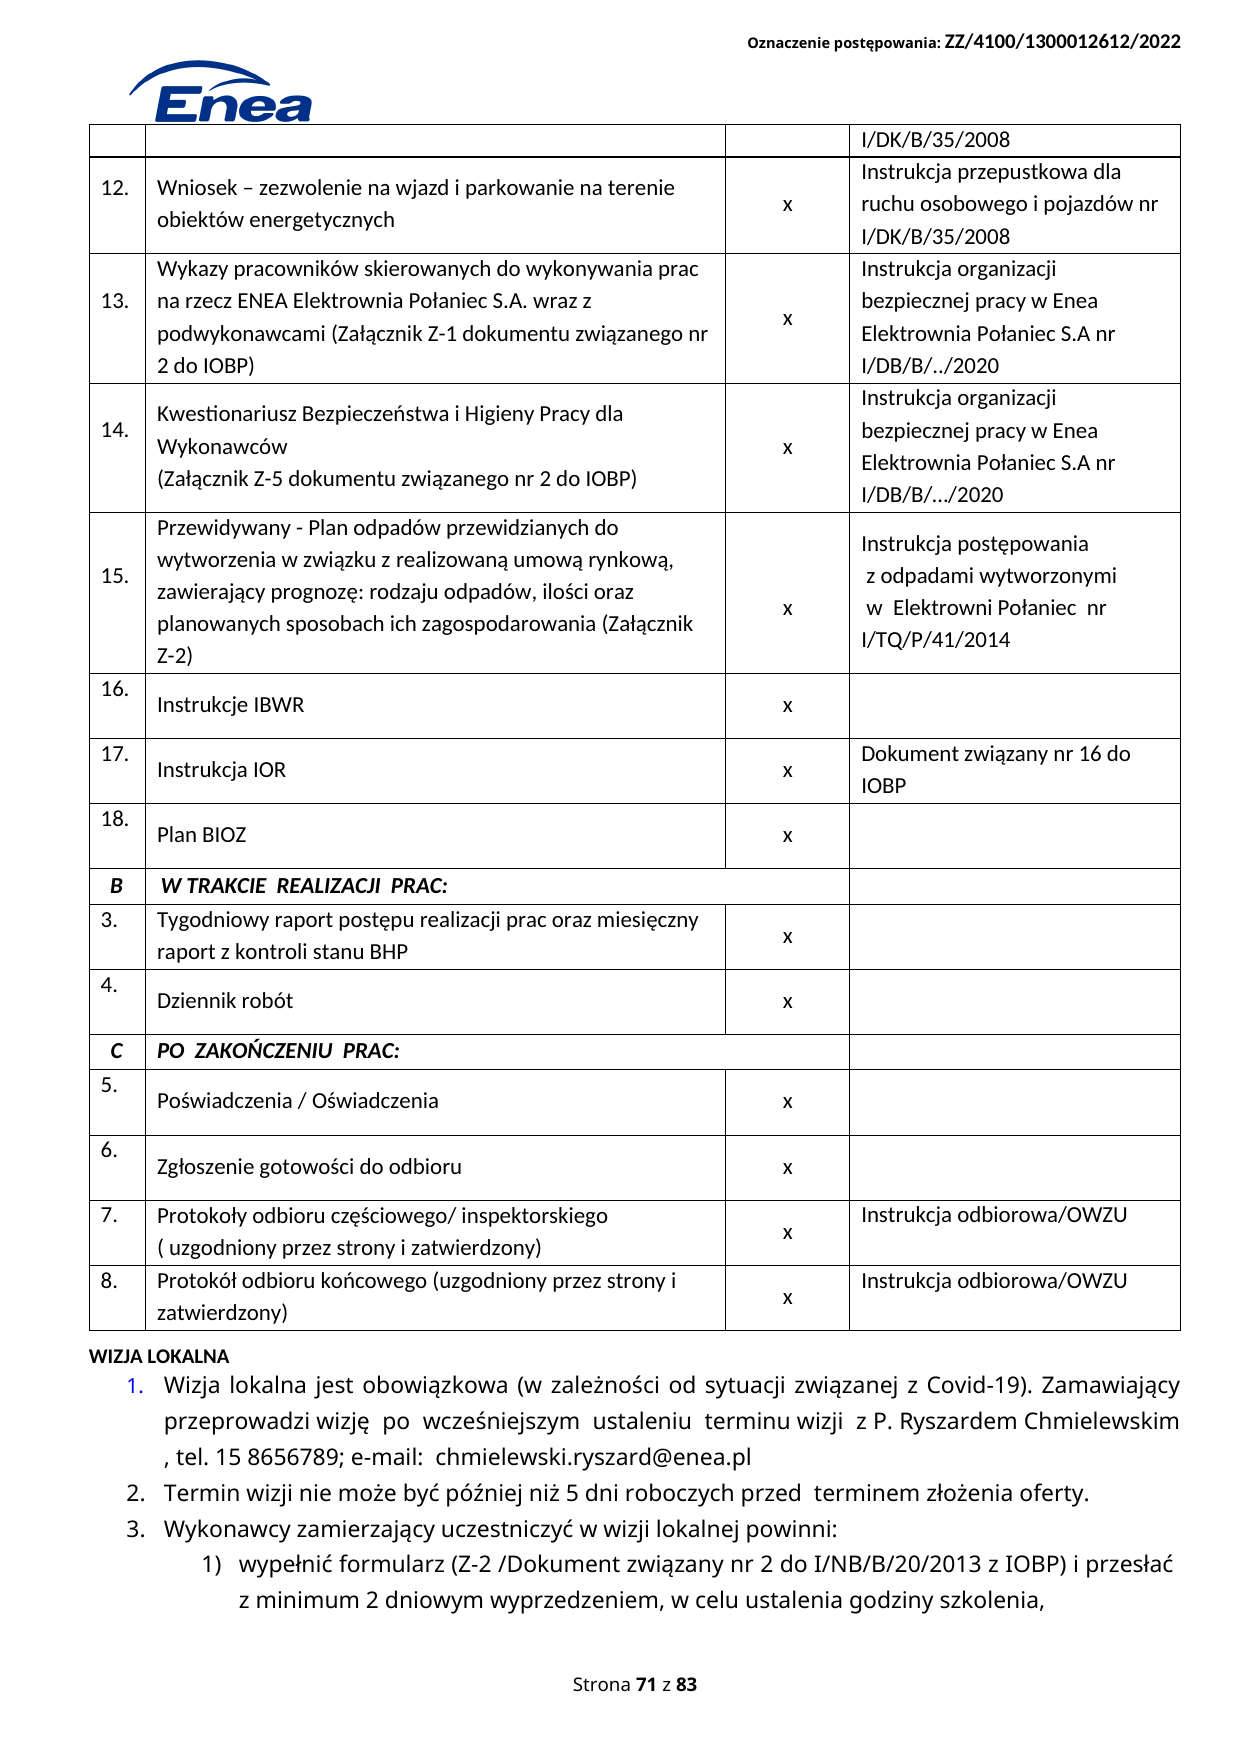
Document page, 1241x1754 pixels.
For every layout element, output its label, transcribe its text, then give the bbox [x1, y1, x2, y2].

table_cell W TRAKCIE REALIZACJI PRAC: [146, 869, 849, 904]
table_cell x [726, 804, 849, 868]
list Wykonawcy zamierzający uczestniczyć w wizji lokalnej powinni: [126, 1512, 1181, 1544]
table_cell Protokoły odbioru częściowego/ inspektorskiego ( uzgodniony przez strony i zatwierdzony) [146, 1201, 725, 1265]
table_cell Kwestionariusz Bezpieczeństwa i Higieny Pracy dla Wykonawców (Załącznik Z-5 dokumentu związanego nr 2 do IOBP) [146, 384, 725, 512]
table_cell Dokument związany nr 16 do IOBP [850, 739, 1180, 803]
table_cell [850, 1136, 1180, 1199]
table_cell Tygodniowy raport postępu realizacji prac oraz miesięczny raport z kontroli stanu BHP [146, 905, 725, 969]
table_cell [850, 158, 1180, 253]
table_cell x [726, 384, 849, 512]
table_cell [90, 384, 145, 512]
text WIZJA LOKALNA [89, 1343, 1181, 1369]
table_cell x [726, 125, 849, 156]
table_cell [90, 1136, 145, 1199]
table_cell [90, 1070, 145, 1134]
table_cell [850, 125, 1180, 156]
table_cell [850, 1070, 1180, 1134]
table_cell Plan BIOZ [146, 804, 725, 868]
table_cell Wykazy pracowników skierowanych do wykonywania prac na rzecz ENEA Elektrownia Połaniec S.A. wraz z podwykonawcami (Załącznik Z-1 dokumentu związanego nr 2 do IOBP) [146, 254, 725, 382]
table_cell C [90, 1035, 145, 1069]
table_cell Protokół odbioru końcowego (uzgodniony przez strony i zatwierdzony) [146, 1266, 725, 1330]
table_cell [90, 158, 145, 253]
table_cell B [90, 869, 145, 904]
table_cell [90, 513, 145, 673]
table_cell Instrukcja organizacji bezpiecznej pracy w Enea Elektrownia Połaniec S.A nr I/DB/B/../2020 [850, 254, 1180, 382]
table_cell [850, 674, 1180, 738]
table_cell x [726, 254, 849, 382]
table_cell [850, 869, 1180, 904]
table_cell PO ZAKOŃCZENIU PRAC: [146, 1035, 849, 1069]
table_cell Instrukcja organizacji bezpiecznej pracy w Enea Elektrownia Połaniec S.A nr I/DB/B/…/2020 [850, 384, 1180, 512]
table_cell [90, 1201, 145, 1265]
table_cell Instrukcje IBWR [146, 674, 725, 738]
picture [117, 50, 324, 124]
table_cell Poświadczenia / Oświadczenia [146, 1070, 725, 1134]
table_cell [90, 674, 145, 738]
table_cell x [726, 905, 849, 969]
table_cell x [726, 1266, 849, 1330]
table_cell x [726, 1201, 849, 1265]
table_cell Instrukcja odbiorowa/OWZU [850, 1201, 1180, 1265]
table_cell Przewidywany - Plan odpadów przewidzianych do wytworzenia w związku z realizowaną umową rynkową, zawierający prognozę: rodzaju odpadów, ilości oraz planowanych sposobach ich zagospodarowania (Załącznik Z-2) [146, 513, 725, 673]
table_cell x [726, 513, 849, 673]
table_cell x [726, 674, 849, 738]
table_cell [90, 254, 145, 382]
table_cell Instrukcja odbiorowa/OWZU [850, 1266, 1180, 1330]
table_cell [146, 125, 725, 156]
table_cell [850, 970, 1180, 1034]
table_cell x [726, 1070, 849, 1134]
table_cell Dziennik robót [146, 970, 725, 1034]
table_cell [90, 970, 145, 1034]
table_cell [90, 125, 145, 156]
table_cell Zgłoszenie gotowości do odbioru [146, 1136, 725, 1199]
table_cell Wniosek – zezwolenie na wjazd i parkowanie na terenie obiektów energetycznych [146, 158, 725, 253]
table_cell [90, 905, 145, 969]
table_cell x [726, 158, 849, 253]
list Termin wizji nie może być później niż 5 dni roboczych przed terminem złożenia oferty. [126, 1477, 1181, 1508]
table_cell Instrukcja IOR [146, 739, 725, 803]
table_cell [850, 804, 1180, 868]
table_cell [850, 905, 1180, 969]
table_cell x [726, 1136, 849, 1199]
list Wizja lokalna jest obowiązkowa (w zależności od sytuacji związanej z Covid-19). Zamawiający przeprowadzi wizję po wcześniejszym ustaleniu terminu wizji z P. Ryszardem Chmielewskim , tel. 15 8656789; e-mail: chmielewski.ryszard@enea.pl [126, 1369, 1181, 1472]
table_cell [90, 1266, 145, 1330]
table_cell [90, 739, 145, 803]
table_cell x [726, 739, 849, 803]
list wypełnić formularz (Z-2 /Dokument związany nr 2 do I/NB/B/20/2013 z IOBP) i przesłać z minimum 2 dniowym wyprzedzeniem, w celu ustalenia godziny szkolenia, [201, 1548, 1181, 1616]
table_cell [850, 1035, 1180, 1069]
table_cell x [726, 970, 849, 1034]
table_cell Instrukcja postępowania z odpadami wytworzonymi w Elektrowni Połaniec nr I/TQ/P/41/2014 [850, 513, 1180, 673]
table_cell [90, 804, 145, 868]
